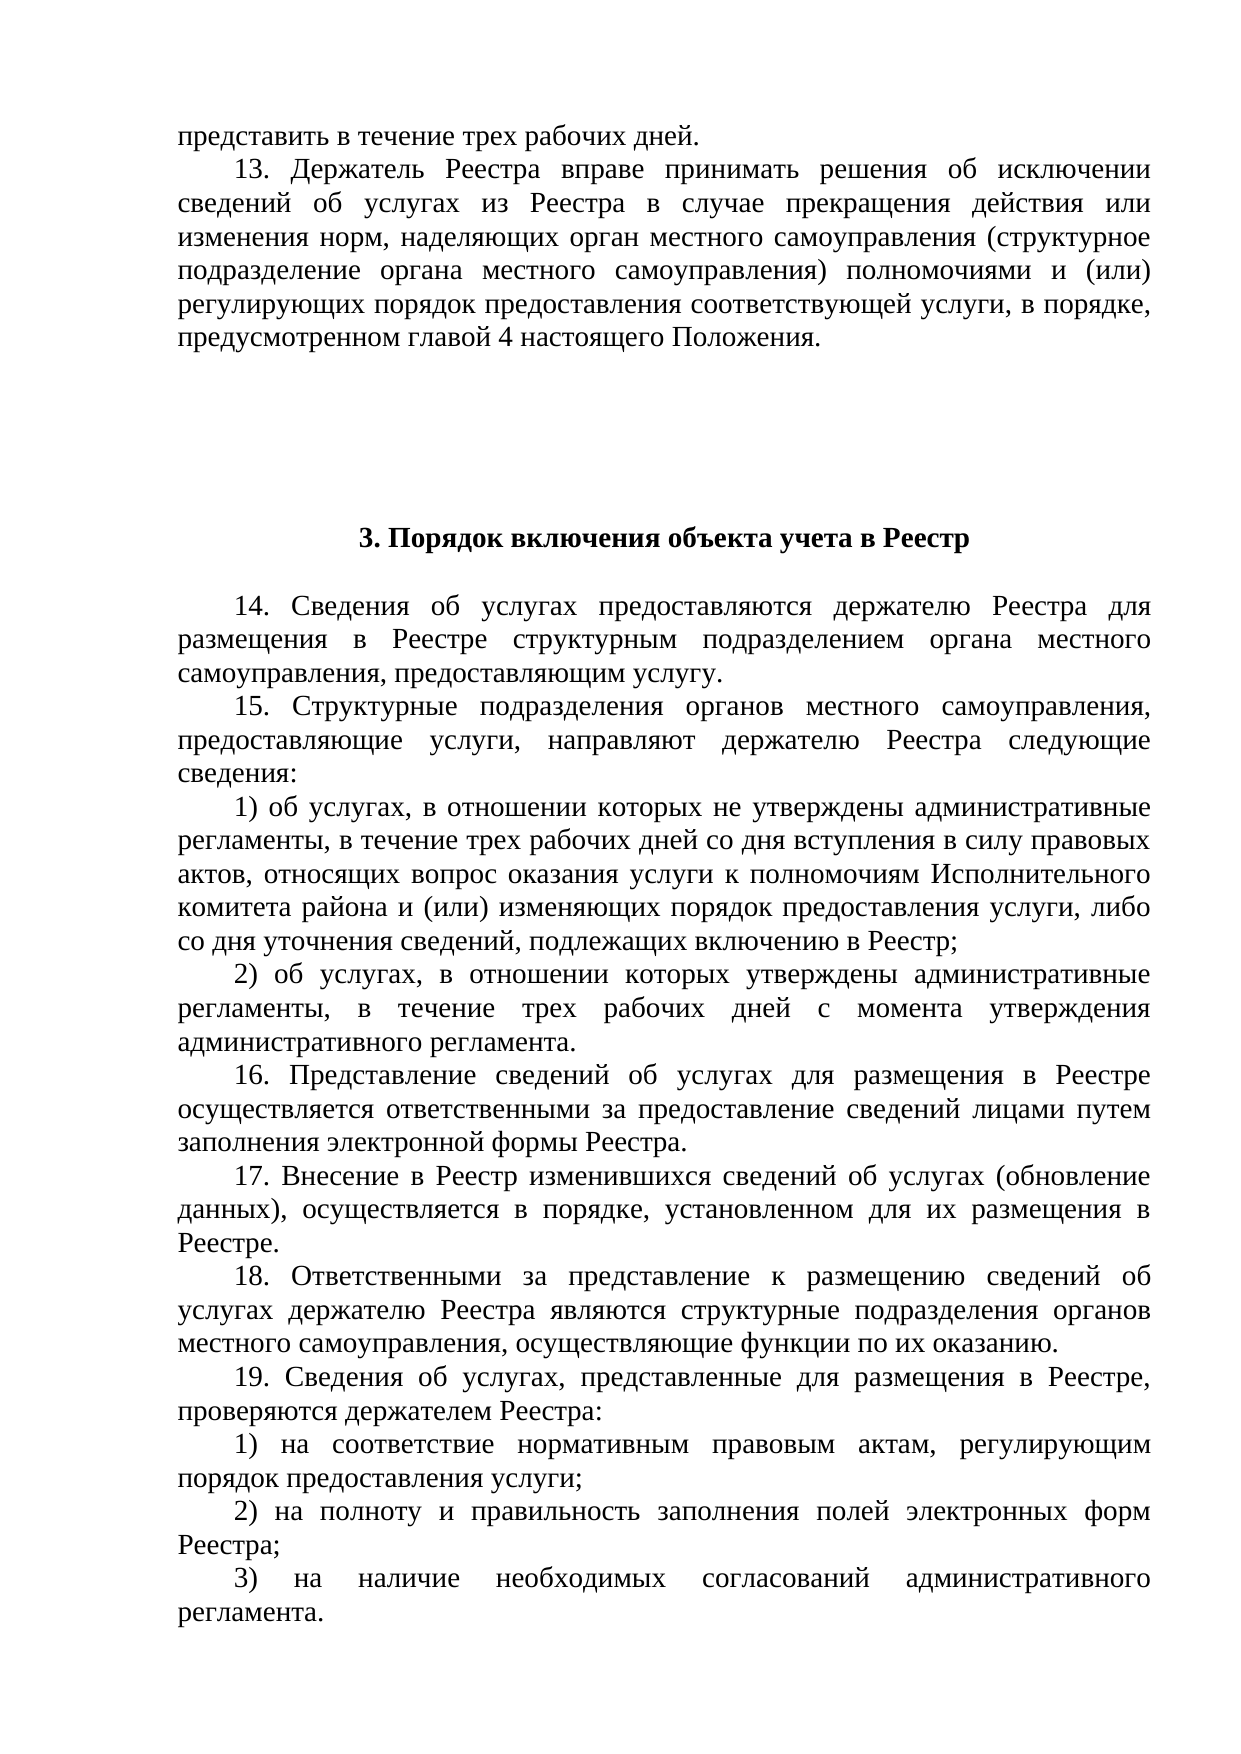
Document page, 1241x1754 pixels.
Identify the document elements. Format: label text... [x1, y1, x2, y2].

text 15. Структурные подразделения органов местного самоуправления, предоставляющие услуги, направляют держателю Реестра следующие сведения: [177, 688, 1152, 789]
text 2) на полноту и правильность заполнения полей электронных форм Реестра; [177, 1493, 1152, 1560]
text 19. Сведения об услугах, представленные для размещения в Реестре, проверяются держателем Реестра: [177, 1359, 1152, 1426]
text 1) об услугах, в отношении которых не утверждены административные регламенты, в течение трех рабочих дней со дня вступления в силу правовых актов, относящих вопрос оказания услуги к полномочиям Исполнительного комитета района и (или) изменяющих порядок предоставления услуги, либо со дня уточнения сведений, подлежащих включению в Реестр; [177, 789, 1152, 957]
text 13. Держатель Реестра вправе принимать решения об исключении сведений об услугах из Реестра в случае прекращения действия или изменения норм, наделяющих орган местного самоуправления (структурное подразделение органа местного самоуправления) полномочиями и (или) регулирующих порядок предоставления соответствующей услуги, в порядке, предусмотренном главой 4 настоящего Положения. [177, 152, 1152, 353]
text 14. Сведения об услугах предоставляются держателю Реестра для размещения в Реестре структурным подразделением органа местного самоуправления, предоставляющим услугу. [177, 588, 1152, 688]
text 3) на наличие необходимых согласований административного регламента. [177, 1560, 1152, 1627]
text 1) на соответствие нормативным правовым актам, регулирующим порядок предоставления услуги; [177, 1426, 1152, 1493]
text 17. Внесение в Реестр изменившихся сведений об услугах (обновление данных), осуществляется в порядке, установленном для их размещения в Реестре. [177, 1158, 1152, 1258]
text 2) об услугах, в отношении которых утверждены административные регламенты, в течение трех рабочих дней с момента утверждения административного регламента. [177, 957, 1152, 1057]
text 16. Представление сведений об услугах для размещения в Реестре осуществляется ответственными за предоставление сведений лицами путем заполнения электронной формы Реестра. [177, 1057, 1152, 1158]
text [177, 118, 1152, 152]
text 18. Ответственными за представление к размещению сведений об услугах держателю Реестра являются структурные подразделения органов местного самоуправления, осуществляющие функции по их оказанию. [177, 1258, 1152, 1359]
text 3. Порядок включения объекта учета в Реестр [177, 521, 1152, 554]
